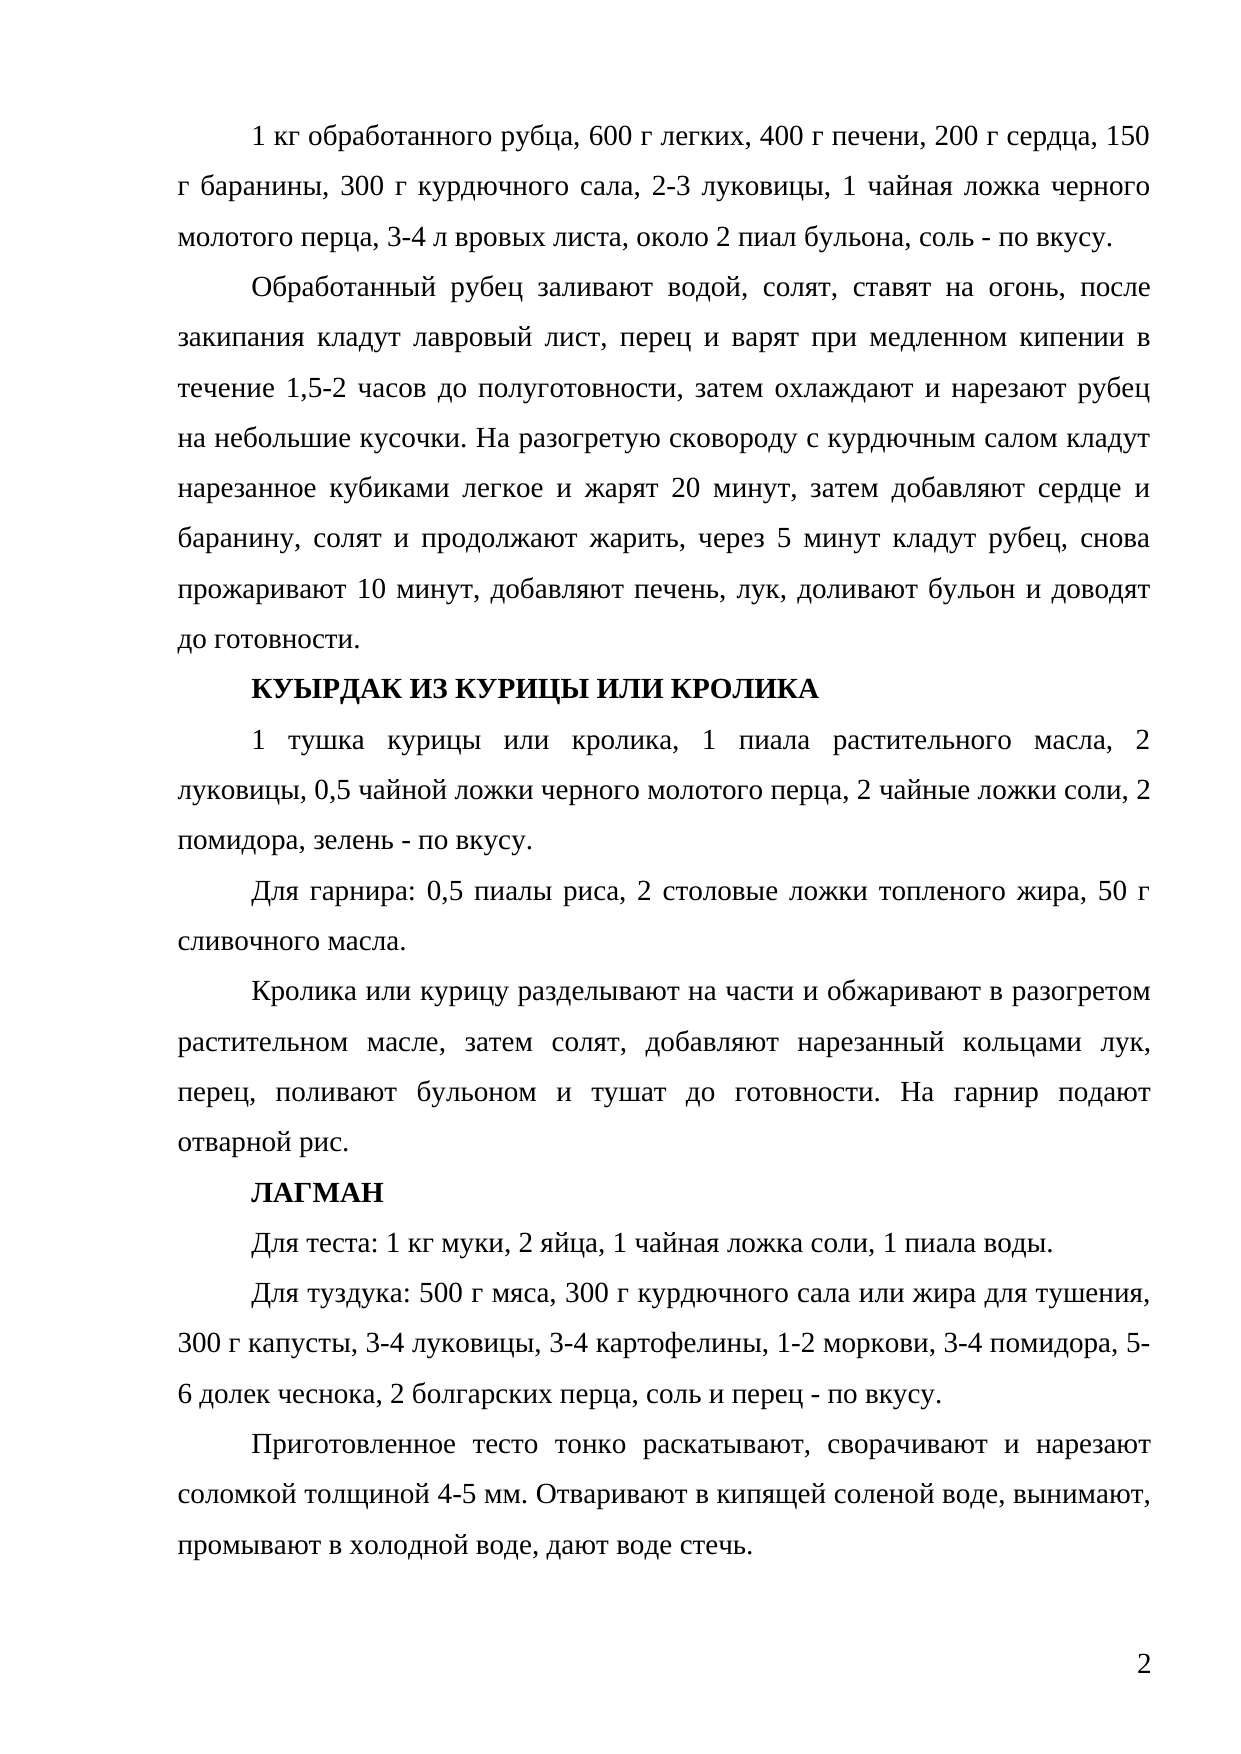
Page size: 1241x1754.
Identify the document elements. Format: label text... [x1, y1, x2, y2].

text 1 тушка курицы или кролика, 1 пиала растительного масла, 2 луковицы, 0,5 чайной ложки черного молотого перца, 2 чайные ложки соли, 2 помидора, зелень - по вкусу. [177, 722, 1152, 856]
text Приготовленное тесто тонко раскатывают, сворачивают и нарезают соломкой толщиной 4-. Отваривают в кипящей соленой воде, вынимают, промывают в холодной воде, дают воде стечь. [177, 1426, 1152, 1560]
text Для туздука: мяса, курдючного сала или жира для тушения, капусты, 3-4 луковицы, 3-4 картофелины, 1-2 моркови, 3-4 помидора, 5-6 долек чеснока, 2 болгарских перца, соль и перец - по вкусу. [177, 1275, 1152, 1409]
text Для теста: муки, 2 яйца, 1 чайная ложка соли, 1 пиала воды. [177, 1225, 1152, 1258]
text Обработанный рубец заливают водой, солят, ставят на огонь, после закипания кладут лавровый лист, перец и варят при медленном кипении в течение 1,5-2 часов до полуготовности, затем охлаждают и нарезают рубец на небольшие кусочки. На разогретую сковороду с курдючным салом кладут нарезанное кубиками легкое и жарят 20 минут, затем добавляют сердце и баранину, солят и продолжают жарить, через 5 минут кладут рубец, снова прожаривают 10 минут, добавляют печень, лук, доливают бульон и доводят до готовности. [177, 269, 1152, 655]
text ЛАГМАН [177, 1175, 1152, 1208]
text КУЫРДАК ИЗ КУРИЦЫ ИЛИ КРОЛИКА [177, 672, 1152, 705]
text Для гарнира: 0,5 пиалы риса, 2 столовые ложки топленого жира, сливочного масла. [177, 873, 1152, 957]
text обработанного рубца, легких, печени, сердца, баранины, курдючного сала, 2-3 луковицы, 1 чайная ложка черного молотого перца, 3- вровых листа, около 2 пиал бульона, соль - по вкусу. [177, 118, 1152, 252]
text Кролика или курицу разделывают на части и обжаривают в разогретом растительном масле, затем солят, добавляют нарезанный кольцами лук, перец, поливают бульоном и тушат до готовности. На гарнир подают отварной рис. [177, 973, 1152, 1158]
